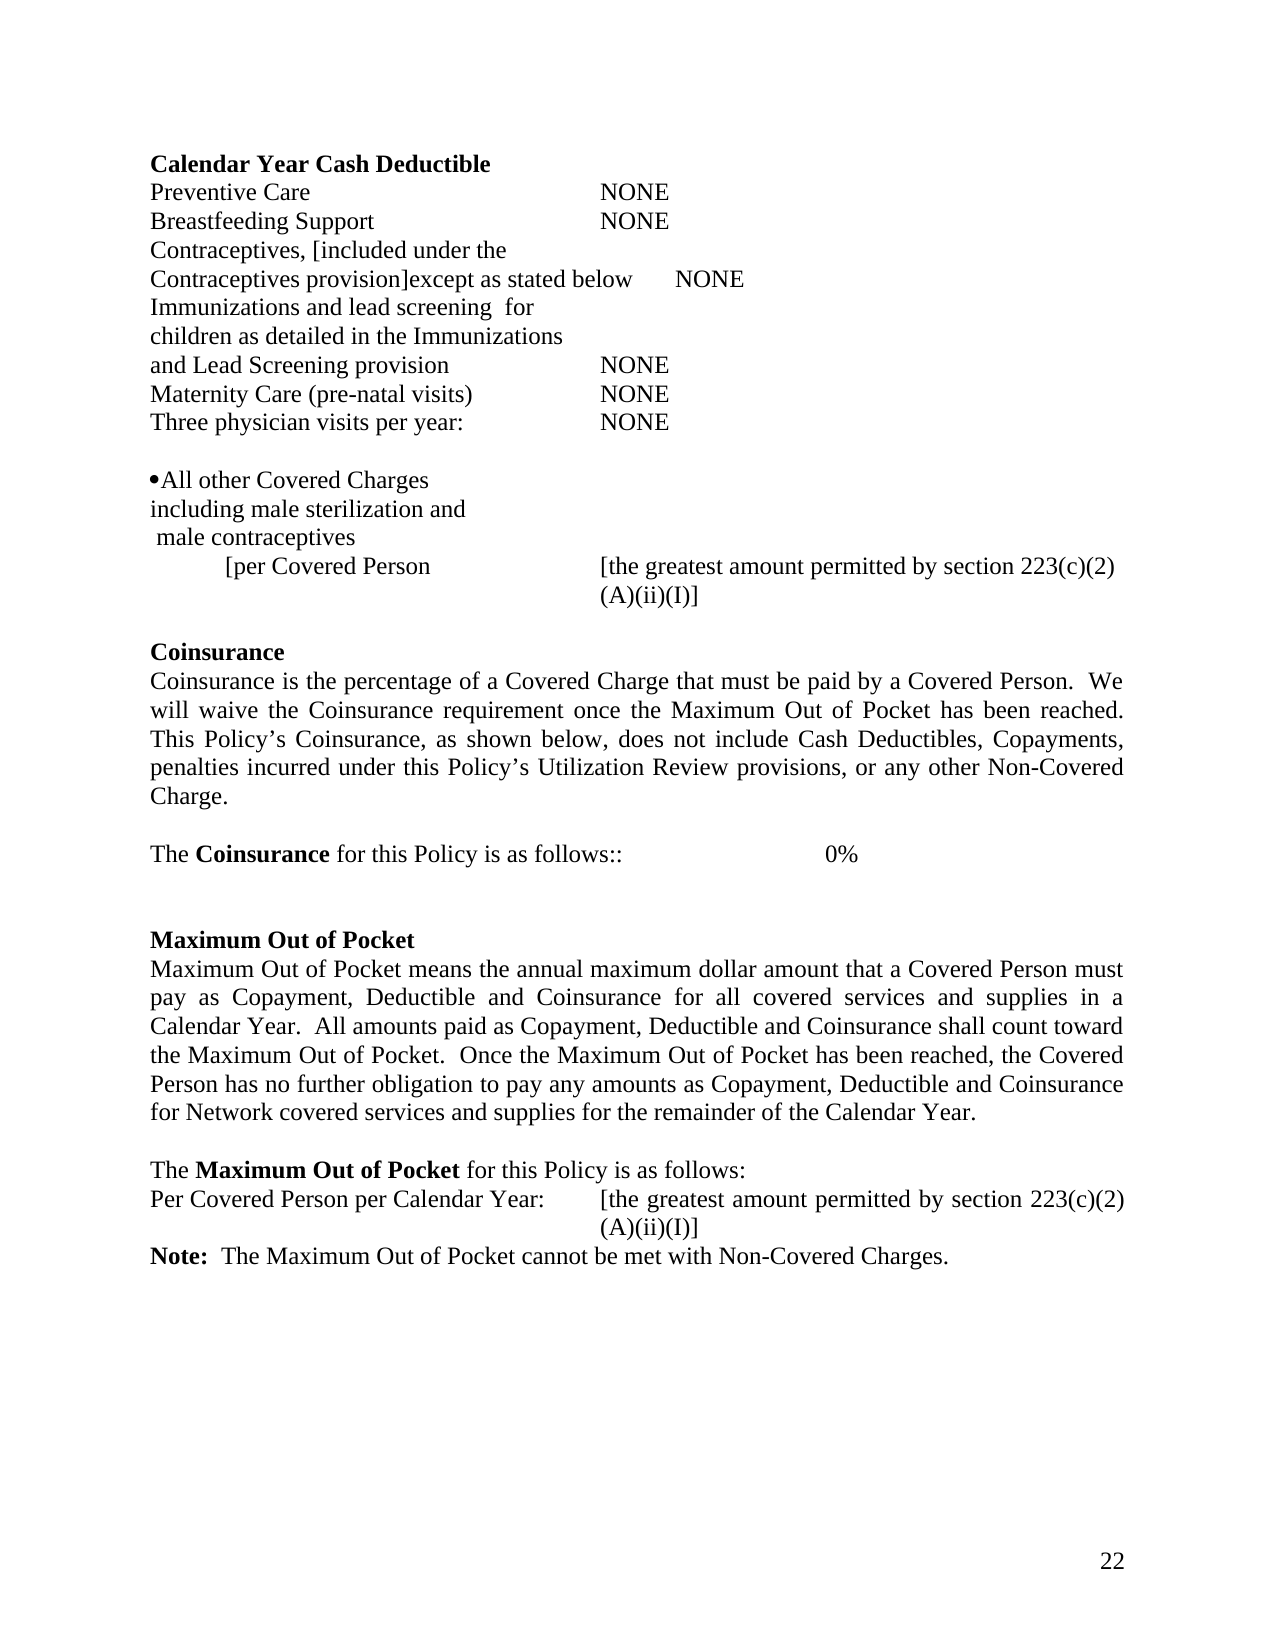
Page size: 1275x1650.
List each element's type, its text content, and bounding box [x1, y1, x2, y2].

text Contraceptives, [included under the [150, 235, 1125, 264]
text Calendar Year Cash Deductible [150, 149, 1125, 177]
text including male sterilization and [150, 494, 1125, 522]
text Maximum Out of Pocket means the annual maximum dollar amount that a Covered Person must pay as Copayment, Deductible and Coinsurance for all covered services and supplies in a Calendar Year. All amounts paid as Copayment, Deductible and Coinsurance shall count toward the Maximum Out of Pocket. Once the Maximum Out of Pocket has been reached, the Covered Person has no further obligation to pay any amounts as Copayment, Deductible and Coinsurance for Network covered services and supplies for the remainder of the Calendar Year. [150, 954, 1125, 1126]
text Preventive Care NONE [150, 177, 1125, 206]
text and Lead Screening provision NONE [150, 350, 1125, 379]
text All other Covered Charges [150, 465, 1125, 494]
text Note: The Maximum Out of Pocket cannot be met with Non-Covered Charges. [150, 1241, 1125, 1270]
text Coinsurance [150, 637, 1125, 666]
text The Maximum Out of Pocket for this Policy is as follows: [150, 1155, 1125, 1184]
text Contraceptives provision]except as stated below NONE [150, 264, 1125, 292]
text [per Covered Person [the greatest amount permitted by section 223(c)(2)(A)(ii)(I)] [225, 551, 1125, 609]
text Maximum Out of Pocket [150, 925, 1125, 954]
text Coinsurance is the percentage of a Covered Charge that must be paid by a Covered Person. We will waive the Coinsurance requirement once the Maximum Out of Pocket has been reached. This Policy’s Coinsurance, as shown below, does not include Cash Deductibles, Copayments, penalties incurred under this Policy’s Utilization Review provisions, or any other Non-Covered Charge. [150, 666, 1125, 810]
text children as detailed in the Immunizations [150, 321, 1125, 350]
text Breastfeeding Support NONE [150, 206, 1125, 235]
text male contraceptives [150, 522, 1125, 551]
text Maternity Care (pre-natal visits) NONE [150, 379, 1125, 407]
text The Coinsurance for this Policy is as follows:: 0% [150, 839, 1125, 867]
text Three physician visits per year: NONE [150, 407, 1125, 436]
text Immunizations and lead screening for [150, 292, 1125, 321]
text Per Covered Person per Calendar Year: [the greatest amount permitted by section 223(c)(2)(A)(ii)(I)] [150, 1184, 1125, 1241]
